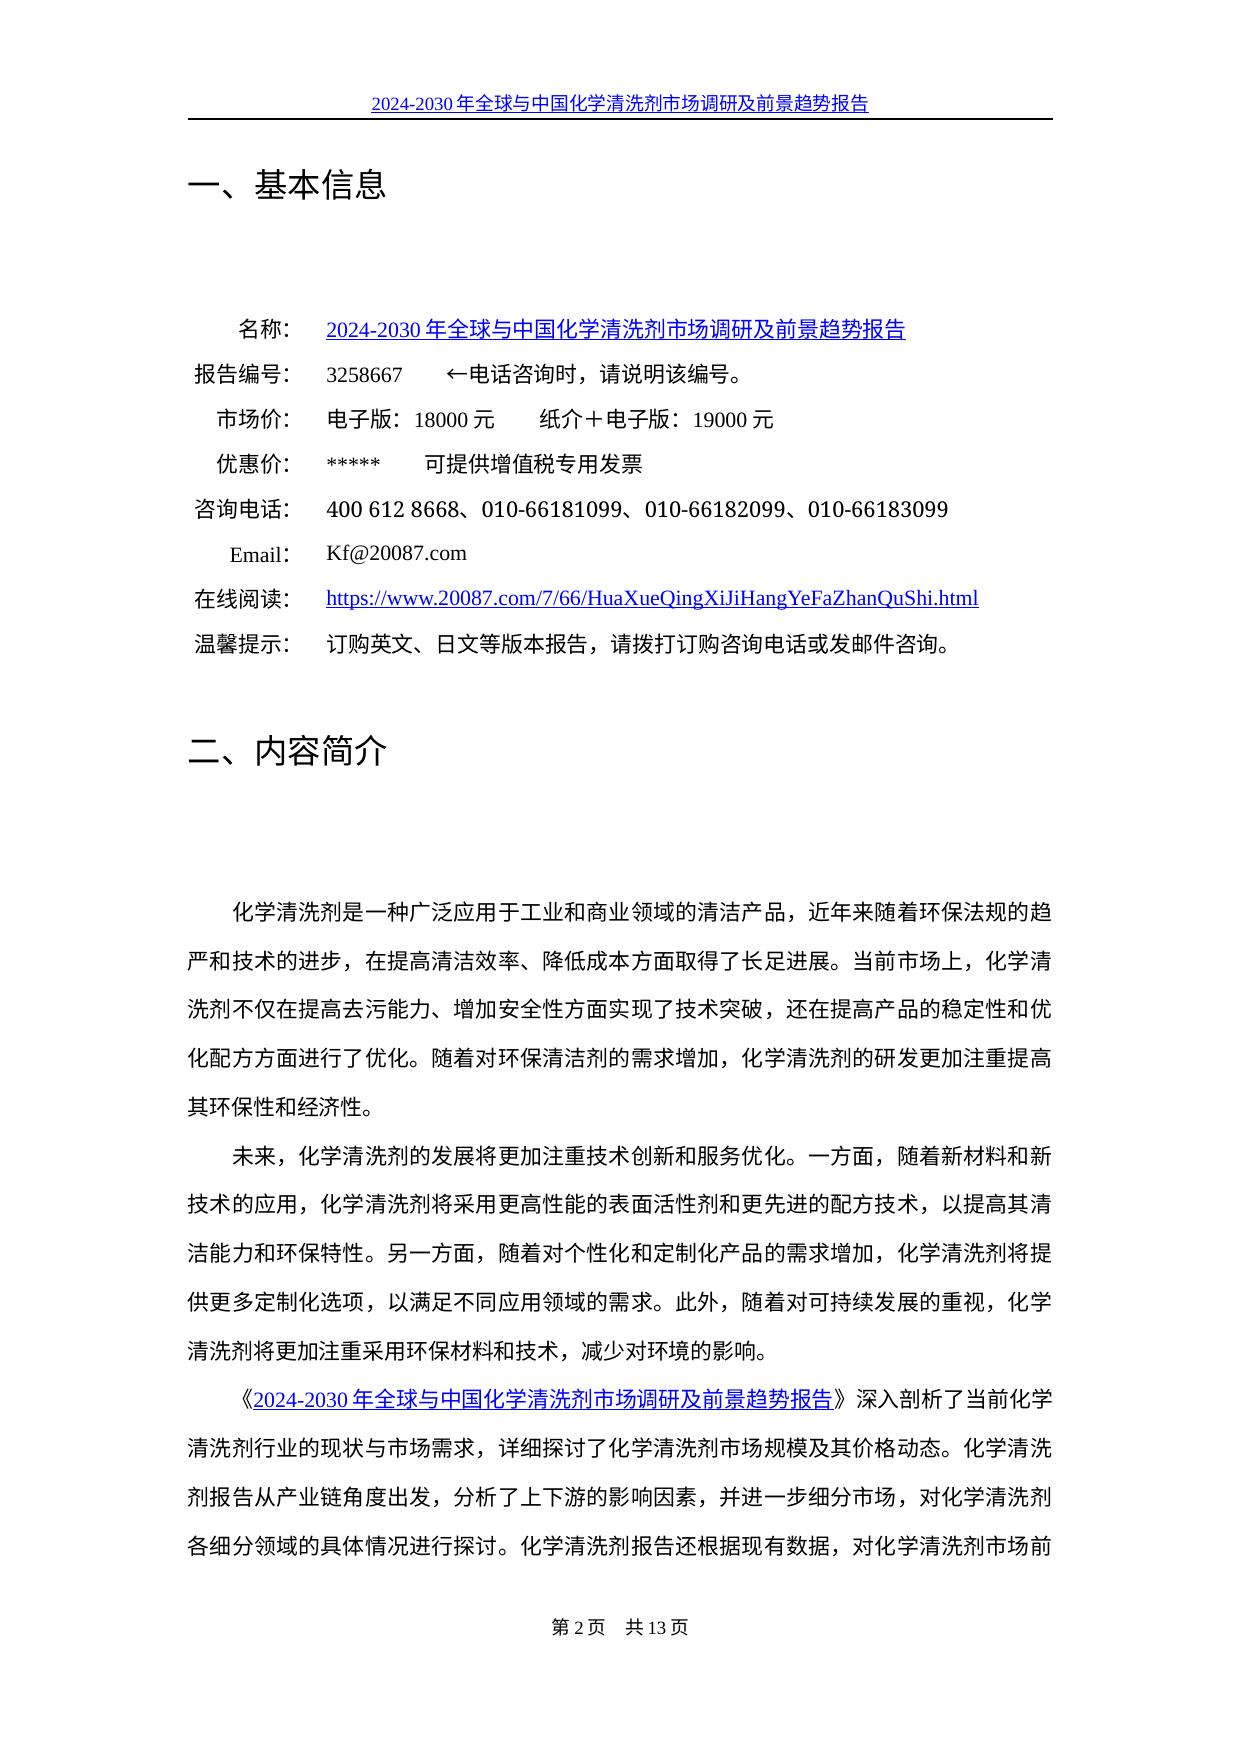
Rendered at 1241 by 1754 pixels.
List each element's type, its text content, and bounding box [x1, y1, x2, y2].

table_cell 在线阅读： [167, 582, 315, 627]
table_cell 咨询电话： [167, 492, 315, 537]
table_cell 优惠价： [167, 447, 315, 492]
table_cell ***** 可提供增值税专用发票 [315, 447, 1073, 492]
table_cell Kf@20087.com [315, 537, 1073, 582]
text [187, 894, 1053, 1561]
title 一、基本信息 [187, 150, 1053, 215]
table_cell 订购英文、日文等版本报告，请拨打订购咨询电话或发邮件咨询。 [315, 627, 1073, 672]
table_cell 3258667 ←电话咨询时，请说明该编号。 [315, 357, 1073, 402]
table_header 名称： [167, 312, 315, 357]
table_cell 温馨提示： [167, 627, 315, 672]
table_cell 报告编号： [167, 357, 315, 402]
table_header 2024-2030年全球与中国化学清洗剂市场调研及前景趋势报告 [315, 312, 1073, 357]
table_cell [315, 582, 1073, 627]
table_cell 400 612 8668、010-66181099、010-66182099、010-66183099 [315, 492, 1073, 537]
table_cell Email： [167, 537, 315, 582]
table_cell 市场价： [167, 402, 315, 447]
title 二、内容简介 [187, 717, 1053, 782]
table_cell 电子版：18000 元 纸介＋电子版：19000 元 [315, 402, 1073, 447]
